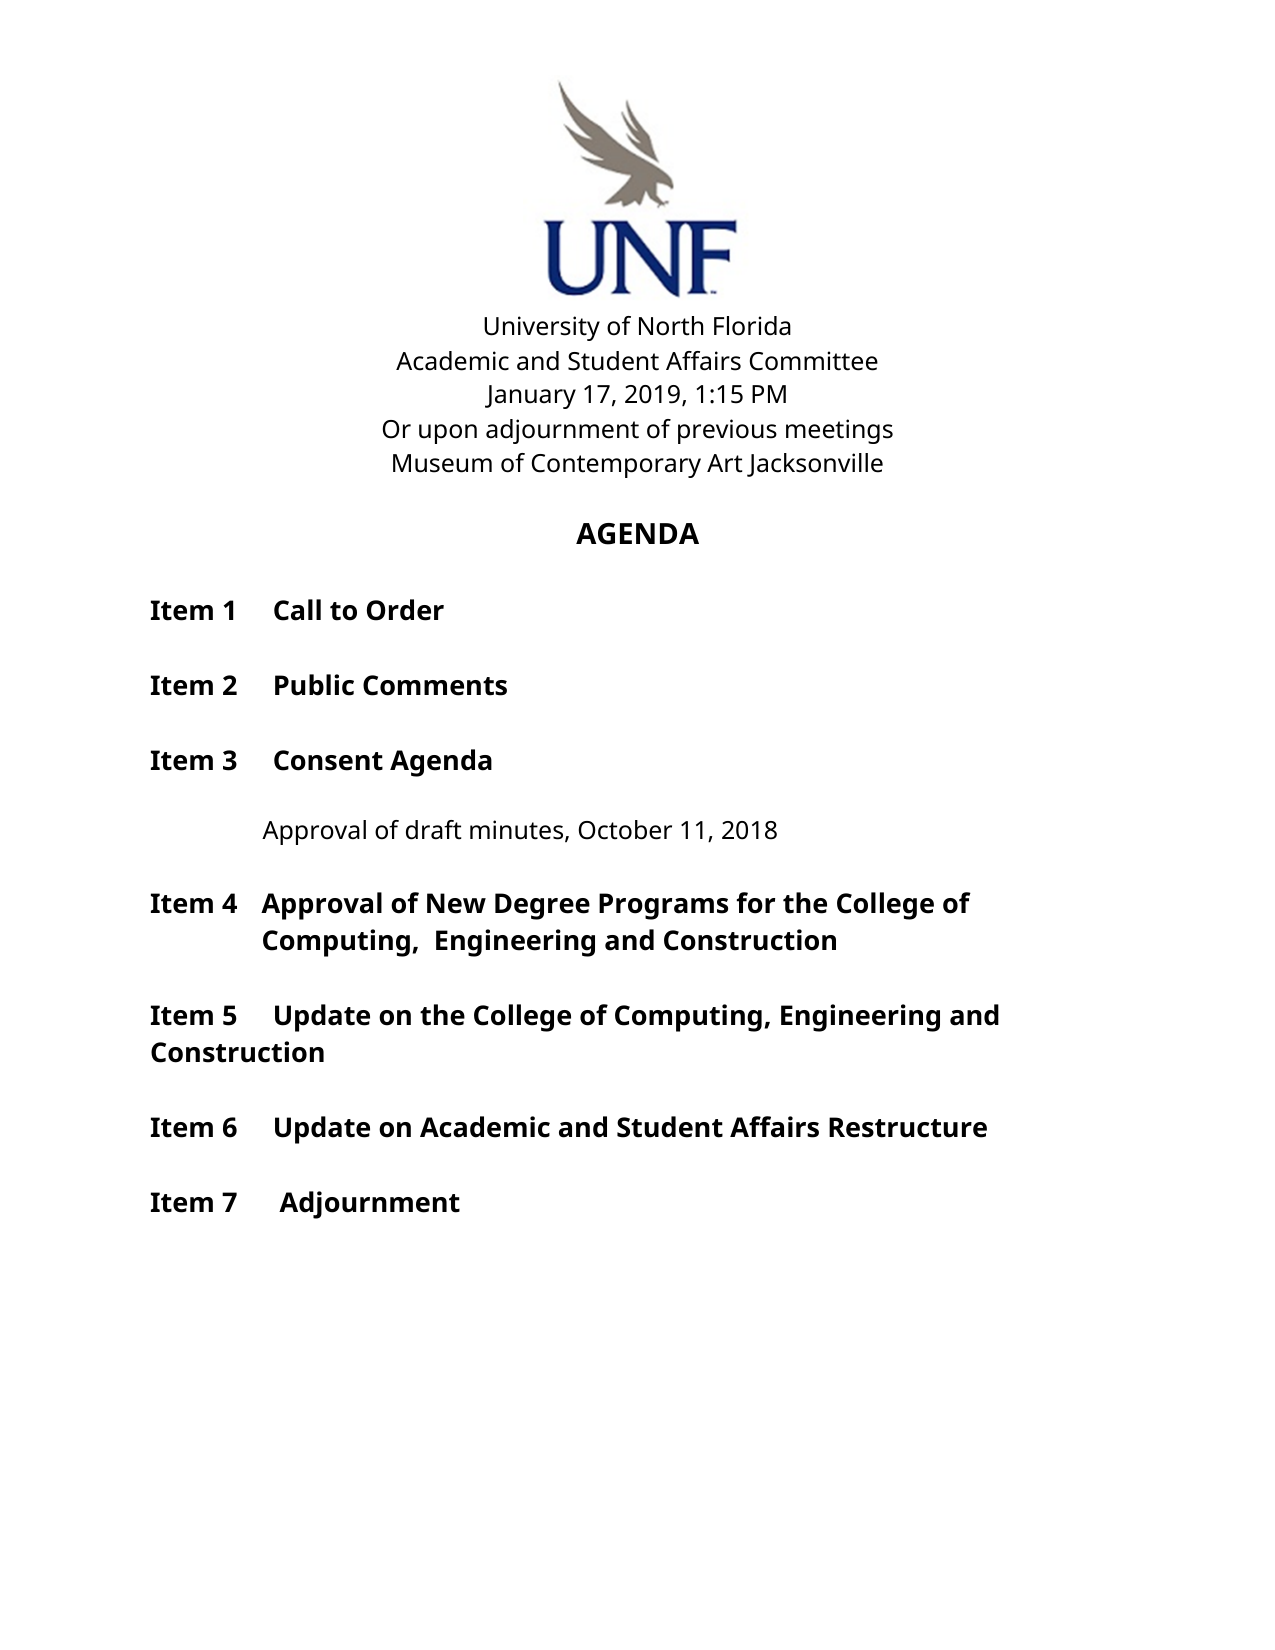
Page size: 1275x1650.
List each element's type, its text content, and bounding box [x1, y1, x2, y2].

subtitle AGENDA [150, 513, 1125, 553]
subtitle Item 2 Public Comments [150, 666, 1125, 703]
subtitle Item 6 Update on Academic and Student Affairs Restructure [150, 1109, 1125, 1146]
subtitle Item 7 Adjournment [150, 1184, 1125, 1221]
subtitle Item 4 Approval of New Degree Programs for the College of Computing, Engineering and Construction [150, 885, 1125, 958]
subtitle Item 5 Update on the College of Computing, Engineering and Construction [150, 997, 1125, 1071]
subtitle Item 1 Call to Order [150, 591, 1125, 628]
picture [523, 75, 753, 309]
text Approval of draft minutes, October 11, 2018 [262, 812, 1125, 847]
subtitle Item 3 Consent Agenda [150, 742, 1125, 778]
